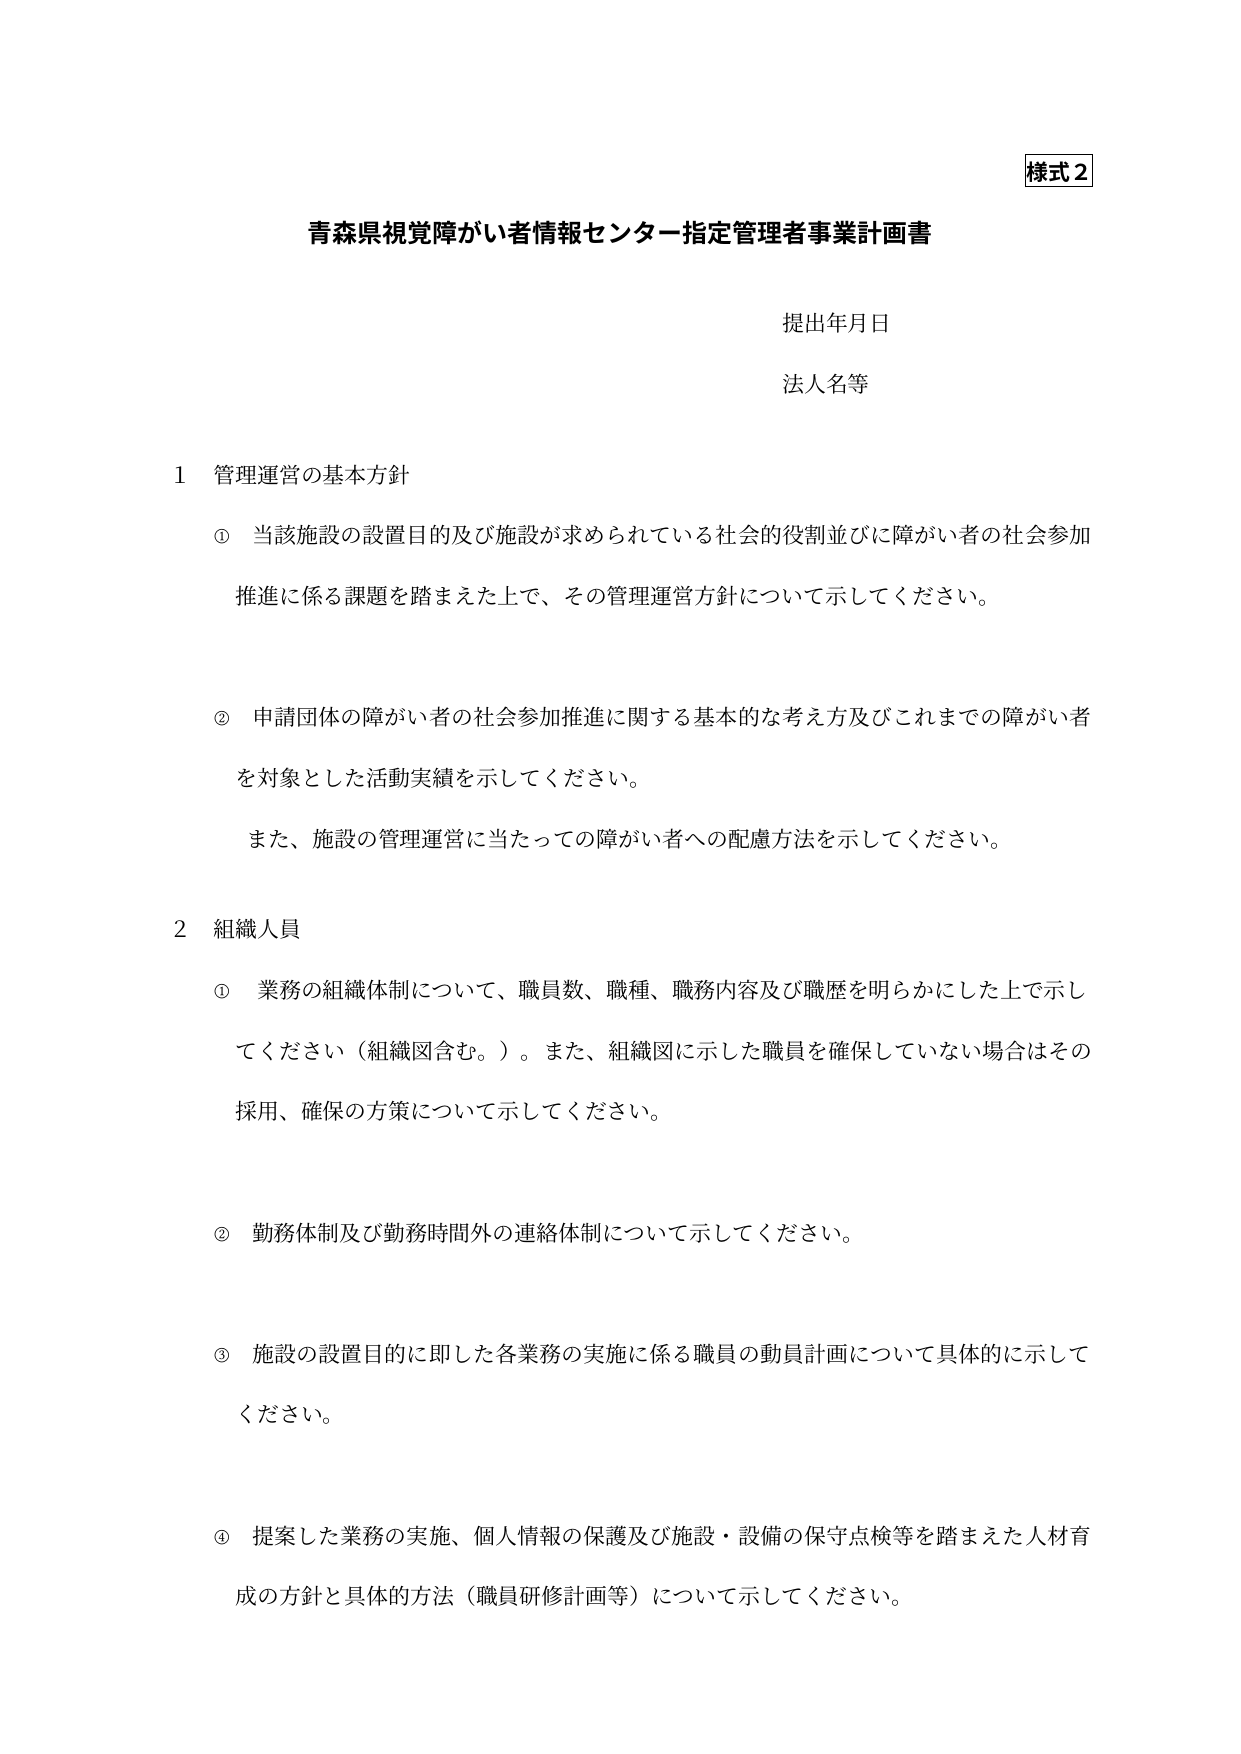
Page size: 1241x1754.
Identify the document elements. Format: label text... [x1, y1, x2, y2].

text １ 管理運営の基本方針 [169, 443, 1092, 504]
text ① 当該施設の設置目的及び施設が求められている社会的役割並びに障がい者の社会参加推進に係る課題を踏まえた上で、その管理運営方針について示してください。 [213, 504, 1092, 625]
text 様式２ [148, 140, 1092, 201]
text 法人名等 [148, 352, 1092, 413]
text 提出年月日 [148, 292, 1092, 352]
list 業務の組織体制について、職員数、職種、職務内容及び職歴を明らかにした上で示し [213, 959, 1092, 1019]
text ③ 施設の設置目的に即した各業務の実施に係る職員の動員計画について具体的に示してください。 [213, 1322, 1092, 1444]
text 青森県視覚障がい者情報センター指定管理者事業計画書 [148, 201, 1092, 262]
text てください（組織図含む。）。また、組織図に示した職員を確保していない場合はその採用、確保の方策について示してください。 [235, 1019, 1092, 1141]
text ２ 組織人員 [169, 898, 1092, 959]
text ④ 提案した業務の実施、個人情報の保護及び施設・設備の保守点検等を踏まえた人材育成の方針と具体的方法（職員研修計画等）について示してください。 [213, 1504, 1092, 1626]
text ② 申請団体の障がい者の社会参加推進に関する基本的な考え方及びこれまでの障がい者を対象とした活動実績を示してください。 [213, 686, 1092, 807]
text ② 勤務体制及び勤務時間外の連絡体制について示してください。 [148, 1201, 1092, 1262]
text また、施設の管理運営に当たっての障がい者への配慮方法を示してください。 [148, 807, 1092, 868]
